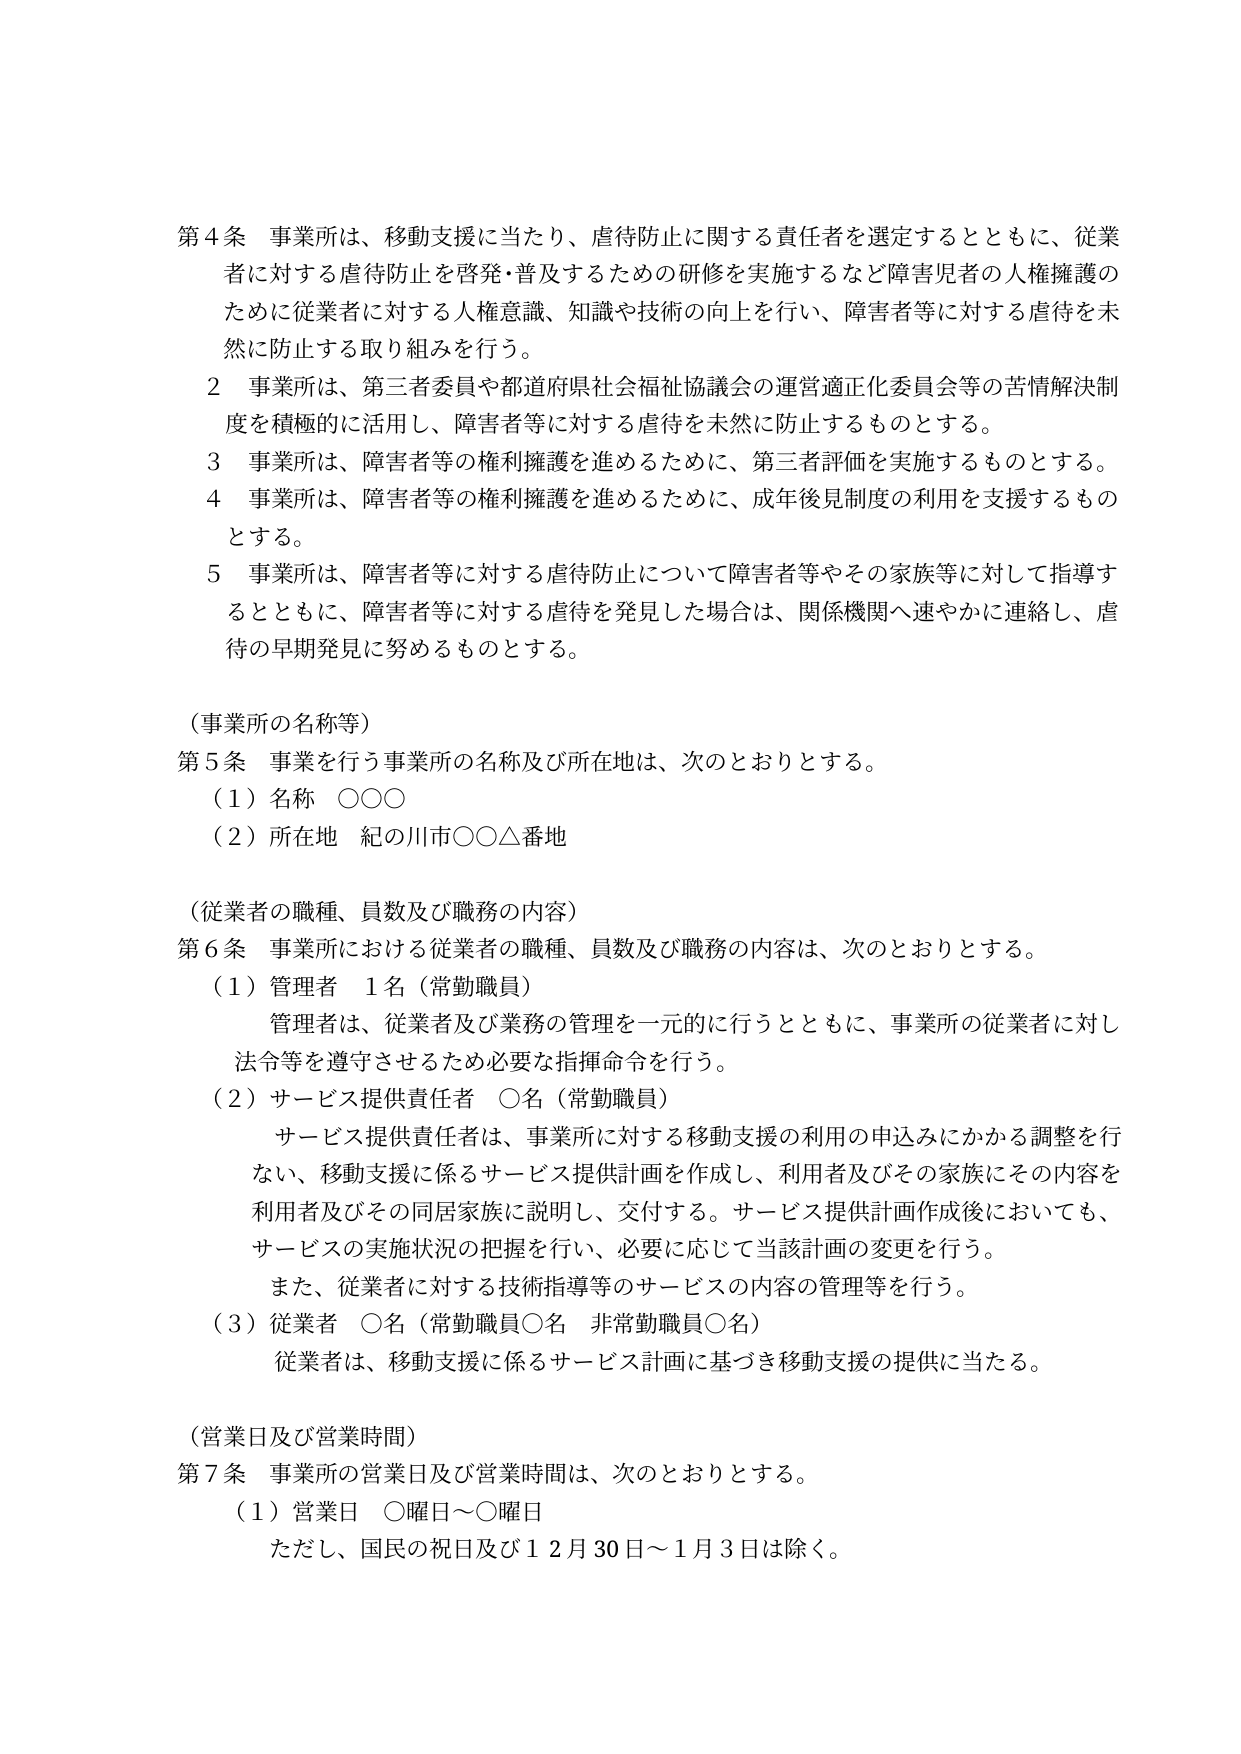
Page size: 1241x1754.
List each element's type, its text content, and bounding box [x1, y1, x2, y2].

text ３ 事業所は、障害者等の権利擁護を進めるために、第三者評価を実施するものとする。 [202, 442, 1122, 479]
text 第６条 事業所における従業者の職種、員数及び職務の内容は、次のとおりとする。 [177, 929, 1122, 967]
text 第４条 事業所は、移動支援に当たり、虐待防止に関する責任者を選定するとともに、従業者に対する虐待防止を啓発･普及するための研修を実施するなど障害児者の人権擁護のために従業者に対する人権意識、知識や技術の向上を行い、障害者等に対する虐待を未然に防止する取り組みを行う。 [177, 217, 1122, 367]
text 第５条 事業を行う事業所の名称及び所在地は、次のとおりとする。 [177, 742, 1122, 779]
text ５ 事業所は、障害者等に対する虐待防止について障害者等やその家族等に対して指導するとともに、障害者等に対する虐待を発見した場合は、関係機関へ速やかに連絡し、虐待の早期発見に努めるものとする。 [202, 554, 1122, 667]
text ４ 事業所は、障害者等の権利擁護を進めるために、成年後見制度の利用を支援するものとする。 [202, 479, 1122, 554]
text ２ 事業所は、第三者委員や都道府県社会福祉協議会の運営適正化委員会等の苦情解決制度を積極的に活用し、障害者等に対する虐待を未然に防止するものとする。 [202, 367, 1122, 442]
text また、従業者に対する技術指導等のサービスの内容の管理等を行う。 [246, 1267, 1122, 1304]
text （１）名称 ○○○ [177, 779, 1122, 817]
text 管理者は、従業者及び業務の管理を一元的に行うとともに、事業所の従業者に対し法令等を遵守させるため必要な指揮命令を行う。 [177, 1004, 1122, 1079]
text （従業者の職種、員数及び職務の内容） [177, 892, 1122, 929]
text 従業者は、移動支援に係るサービス計画に基づき移動支援の提供に当たる。 [249, 1342, 1122, 1379]
text （２）サービス提供責任者 ○名（常勤職員） [177, 1079, 1122, 1117]
text サービス提供責任者は、事業所に対する移動支援の利用の申込みにかかる調整を行ない、移動支援に係るサービス提供計画を作成し、利用者及びその家族にその内容を利用者及びその同居家族に説明し、交付する。サービス提供計画作成後においても、サービスの実施状況の把握を行い、必要に応じて当該計画の変更を行う。 [251, 1117, 1122, 1267]
text （１）営業日 ○曜日～○曜日 [177, 1492, 1122, 1529]
text （１）管理者 １名（常勤職員） [177, 967, 1122, 1004]
text ただし、国民の祝日及び１2月30日～１月３日は除く。 [177, 1529, 1122, 1567]
text （２）所在地 紀の川市○○△番地 [177, 817, 1122, 854]
text （３）従業者 ○名（常勤職員○名 非常勤職員○名） [177, 1304, 1122, 1342]
text （事業所の名称等） [177, 704, 1122, 742]
text （営業日及び営業時間） [177, 1417, 1122, 1454]
text 第７条 事業所の営業日及び営業時間は、次のとおりとする。 [177, 1454, 1122, 1492]
